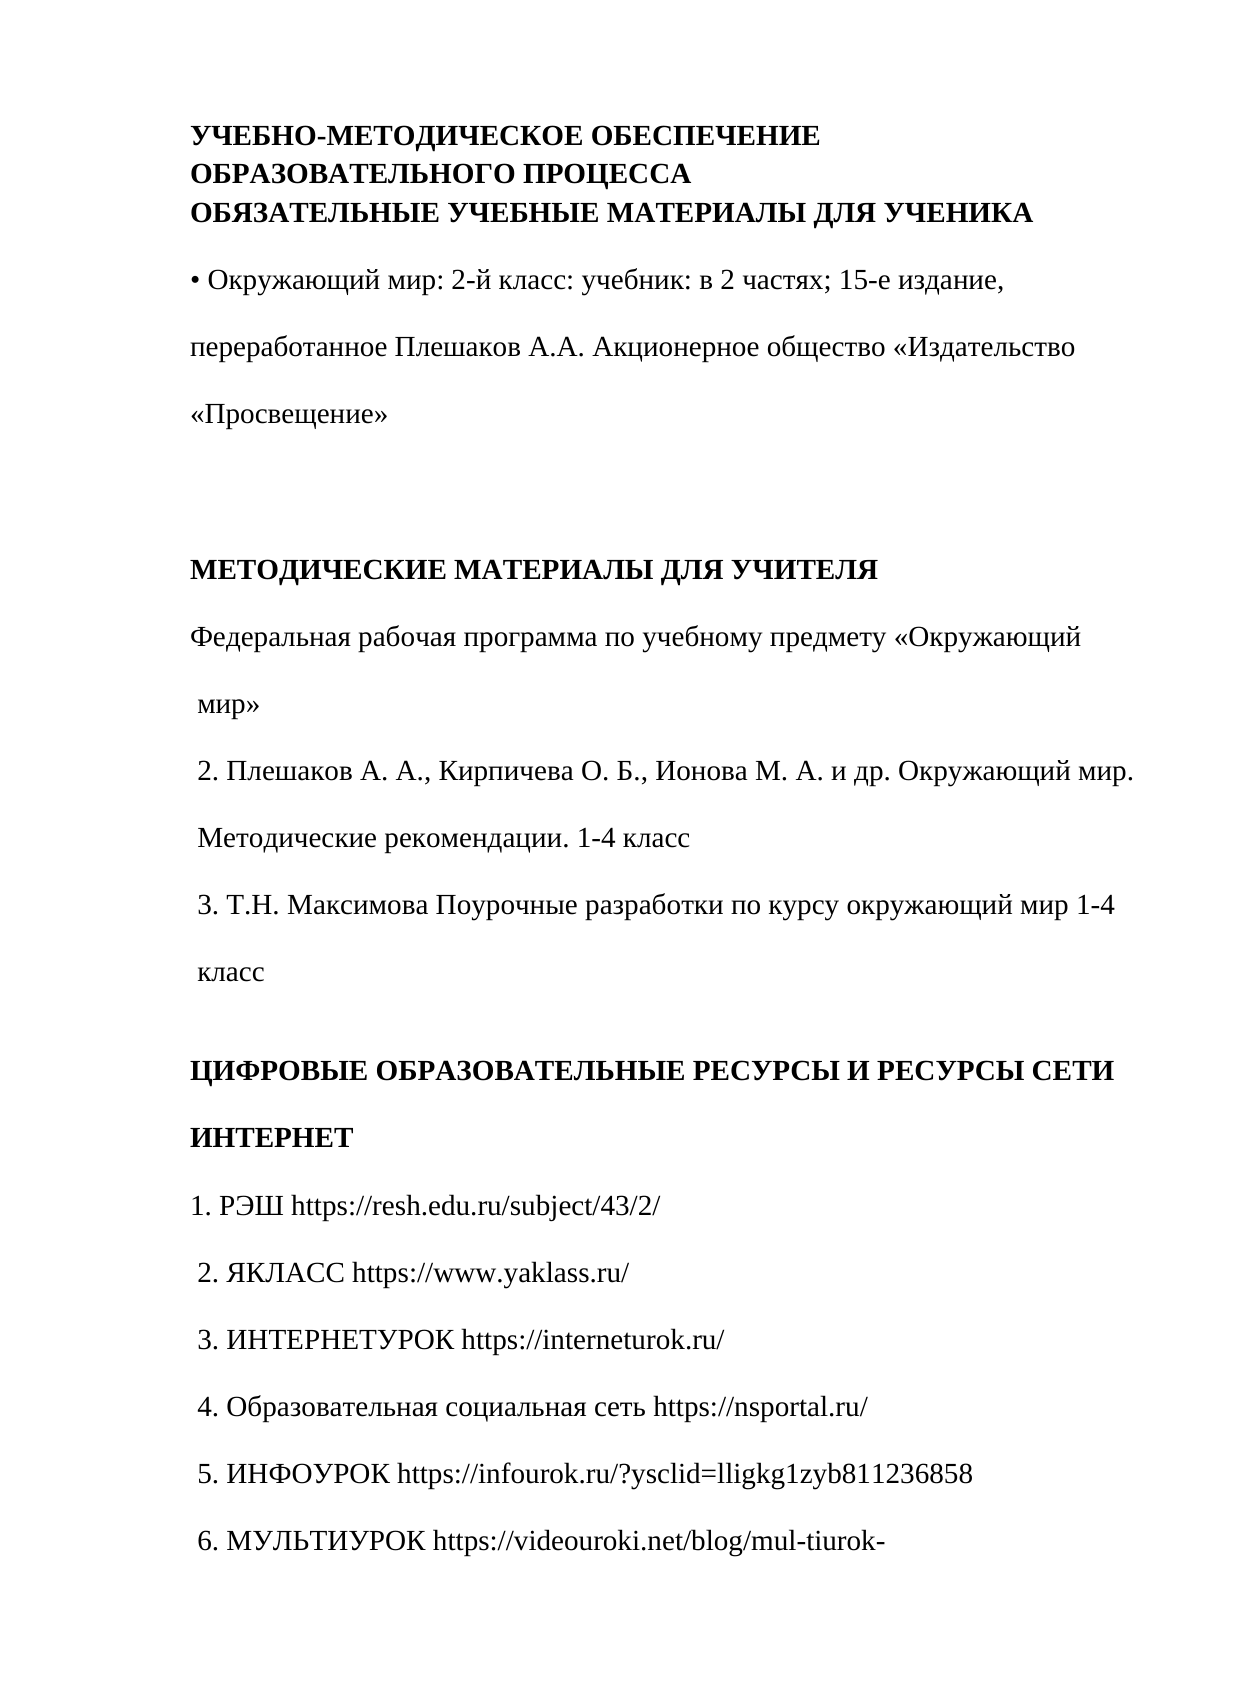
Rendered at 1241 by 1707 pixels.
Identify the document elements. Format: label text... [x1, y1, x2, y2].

text МЕТОДИЧЕСКИЕ МАТЕРИАЛЫ ДЛЯ УЧИТЕЛЯ [190, 552, 1152, 585]
text ЦИФРОВЫЕ ОБРАЗОВАТЕЛЬНЫЕ РЕСУРСЫ И РЕСУРСЫ СЕТИ ИНТЕРНЕТ [190, 1053, 1152, 1154]
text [190, 1188, 1152, 1557]
text УЧЕБНО-МЕТОДИЧЕСКОЕ ОБЕСПЕЧЕНИЕ ОБРАЗОВАТЕЛЬНОГО ПРОЦЕССА [190, 118, 1152, 190]
text Федеральная рабочая программа по учебному предмету «Окружающий мир» 2. Плешаков А. А., Кирпичева О. Б., Ионова М. А. и др. Окружающий мир. Методические рекомендации. 1-4 класс 3. Т.Н. Максимова Поурочные разработки по курсу окружающий мир 1-4 класс [190, 619, 1152, 988]
text ОБЯЗАТЕЛЬНЫЕ УЧЕБНЫЕ МАТЕРИАЛЫ ДЛЯ УЧЕНИКА [190, 195, 1152, 229]
text • Окружающий мир: 2-й класс: учебник: в 2 частях; 15-е издание, переработанное Плешаков А.А. Акционерное общество «Издательство «Просвещение» [190, 262, 1152, 430]
